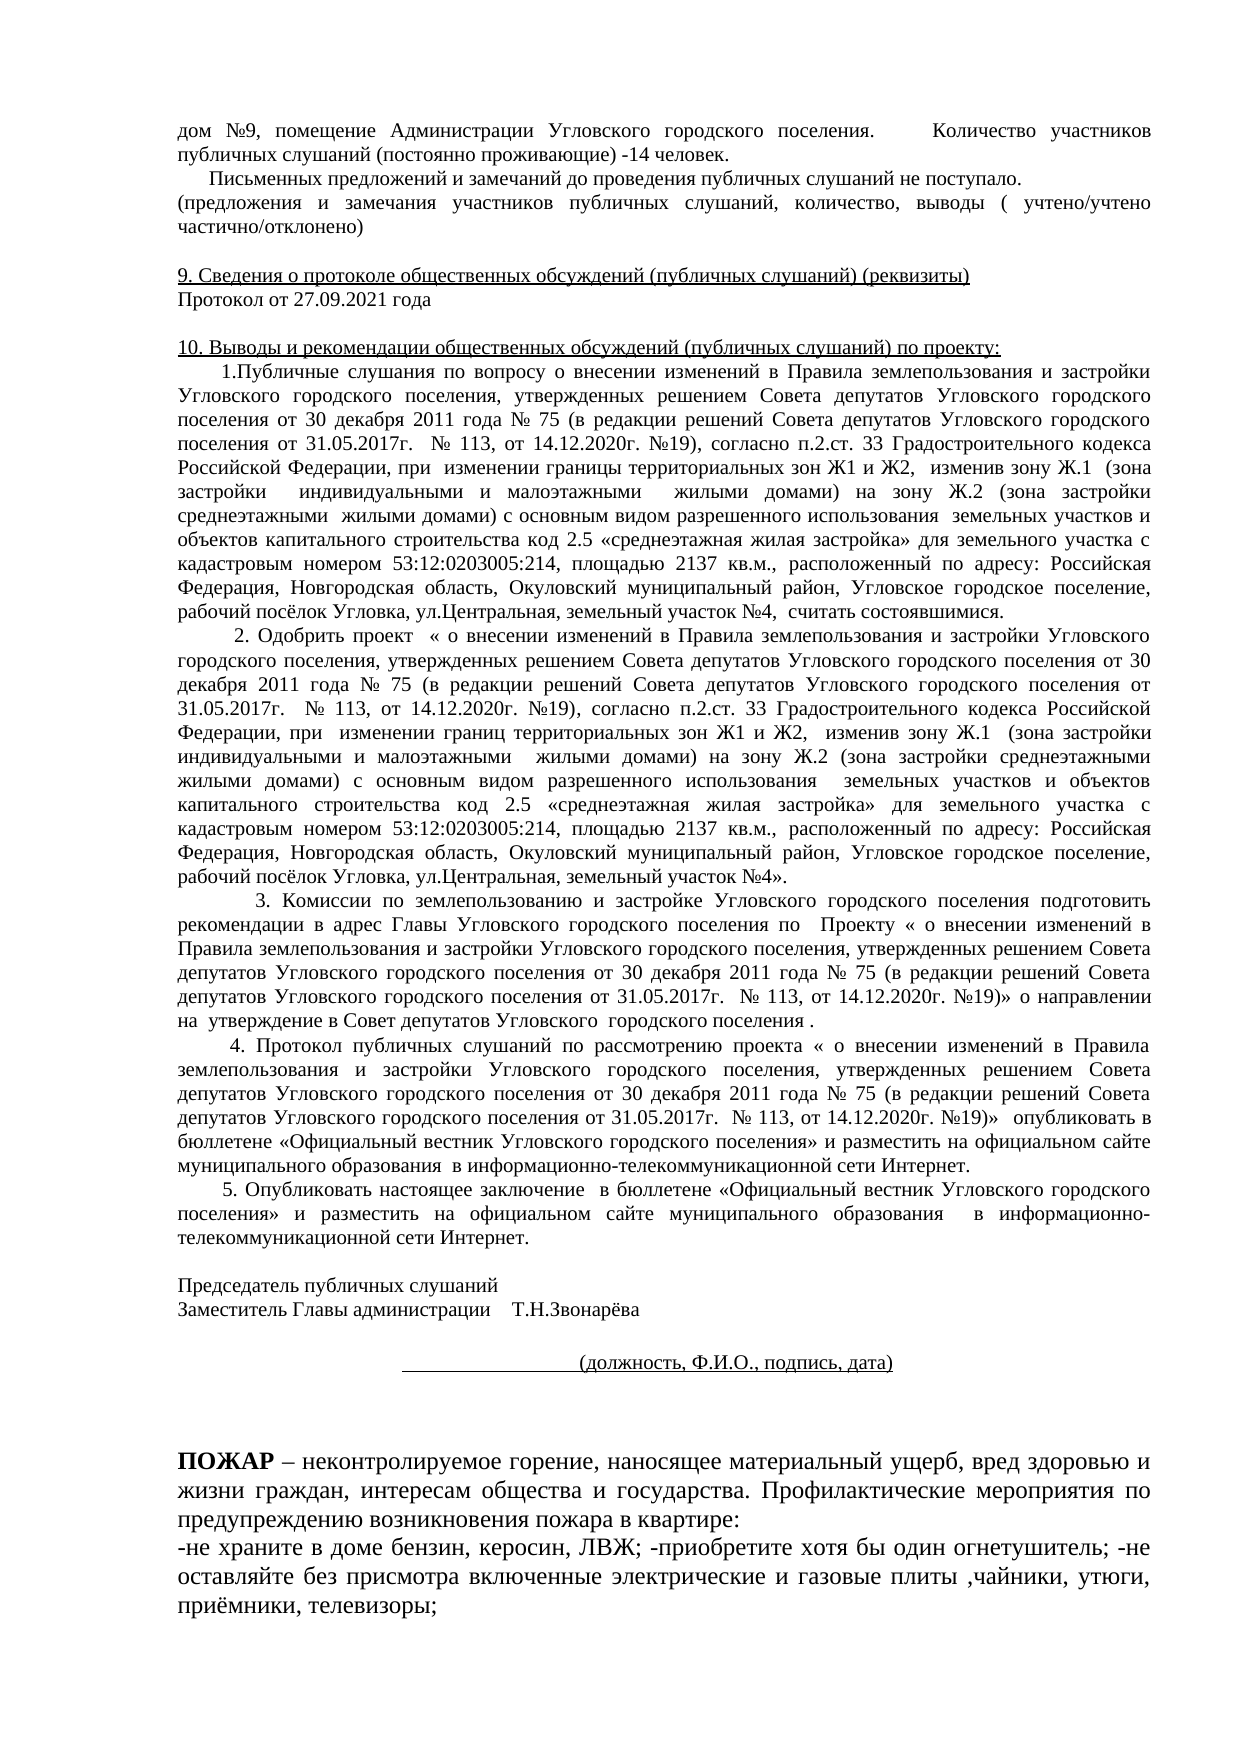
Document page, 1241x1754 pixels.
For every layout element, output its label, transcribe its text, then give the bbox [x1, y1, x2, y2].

text 5. Опубликовать настоящее заключение в бюллетене «Официальный вестник Угловского городского поселения» и разместить на официальном сайте муниципального образования в информационно-телекоммуникационной сети Интернет. [177, 1177, 1152, 1249]
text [177, 118, 1152, 166]
text 2. Одобрить проект « о внесении изменений в Правила землепользования и застройки Угловского городского поселения, утвержденных решением Совета депутатов Угловского городского поселения от 30 декабря 2011 года № 75 (в редакции решений Совета депутатов Угловского городского поселения от 31.05.2017г. № 113, от 14.12.2020г. №19), согласно п.2.ст. 33 Градостроительного кодекса Российской Федерации, при изменении границ территориальных зон Ж1 и Ж2, изменив зону Ж.1 (зона застройки индивидуальными и малоэтажными жилыми домами) на зону Ж.2 (зона застройки среднеэтажными жилыми домами) с основным видом разрешенного использования земельных участков и объектов капитального строительства код 2.5 «среднеэтажная жилая застройка» для земельного участка с кадастровым номером 53:12:0203005:214, площадью 2137 кв.м., расположенный по адресу: Российская Федерация, Новгородская область, Окуловский муниципальный район, Угловское городское поселение, рабочий посёлок Угловка, ул.Центральная, земельный участок №4». [177, 623, 1152, 888]
text Председатель публичных слушаний [177, 1273, 1152, 1297]
text ПОЖАР – неконтролируемое горение, наносящее материальный ущерб, вред здоровью и жизни граждан, интересам общества и государства. Профилактические мероприятия по предупреждению возникновения пожара в квартире: [177, 1446, 1152, 1532]
text 4. Протокол публичных слушаний по рассмотрению проекта « о внесении изменений в Правила землепользования и застройки Угловского городского поселения, утвержденных решением Совета депутатов Угловского городского поселения от 30 декабря 2011 года № 75 (в редакции решений Совета депутатов Угловского городского поселения от 31.05.2017г. № 113, от 14.12.2020г. №19)» опубликовать в бюллетене «Официальный вестник Угловского городского поселения» и разместить на официальном сайте муниципального образования в информационно-телекоммуникационной сети Интернет. [177, 1032, 1152, 1177]
text Заместитель Главы администрации Т.Н.Звонарёва [177, 1297, 1152, 1321]
text Протокол от 27.09.2021 года [177, 287, 1152, 311]
text 3. Комиссии по землепользованию и застройке Угловского городского поселения подготовить рекомендации в адрес Главы Угловского городского поселения по Проекту « о внесении изменений в Правила землепользования и застройки Угловского городского поселения, утвержденных решением Совета депутатов Угловского городского поселения от 30 декабря 2011 года № 75 (в редакции решений Совета депутатов Угловского городского поселения от 31.05.2017г. № 113, от 14.12.2020г. №19)» о направлении на утверждение в Совет депутатов Угловского городского поселения . [177, 888, 1152, 1032]
text (должность, Ф.И.О., подпись, дата) [177, 1350, 1152, 1374]
text 10. Выводы и рекомендации общественных обсуждений (публичных слушаний) по проекту: [177, 335, 1152, 359]
text 9. Сведения о протоколе общественных обсуждений (публичных слушаний) (реквизиты) [177, 262, 1152, 287]
text 1.Публичные слушания по вопросу о внесении изменений в Правила землепользования и застройки Угловского городского поселения, утвержденных решением Совета депутатов Угловского городского поселения от 30 декабря 2011 года № 75 (в редакции решений Совета депутатов Угловского городского поселения от 31.05.2017г. № 113, от 14.12.2020г. №19), согласно п.2.ст. 33 Градостроительного кодекса Российской Федерации, при изменении границы территориальных зон Ж1 и Ж2, изменив зону Ж.1 (зона застройки индивидуальными и малоэтажными жилыми домами) на зону Ж.2 (зона застройки среднеэтажными жилыми домами) с основным видом разрешенного использования земельных участков и объектов капитального строительства код 2.5 «среднеэтажная жилая застройка» для земельного участка с кадастровым номером 53:12:0203005:214, площадью 2137 кв.м., расположенный по адресу: Российская Федерация, Новгородская область, Окуловский муниципальный район, Угловское городское поселение, рабочий посёлок Угловка, ул.Центральная, земельный участок №4, считать состоявшимися. [177, 359, 1152, 623]
text -не храните в доме бензин, керосин, ЛВЖ; -приобретите хотя бы один огнетушитель; -не оставляйте без присмотра включенные электрические и газовые плиты ,чайники, утюги, приёмники, телевизоры; [177, 1532, 1152, 1619]
text (предложения и замечания участников публичных слушаний, количество, выводы ( учтено/учтено частично/отклонено) [177, 190, 1152, 238]
text Письменных предложений и замечаний до проведения публичных слушаний не поступало. [177, 166, 1152, 190]
